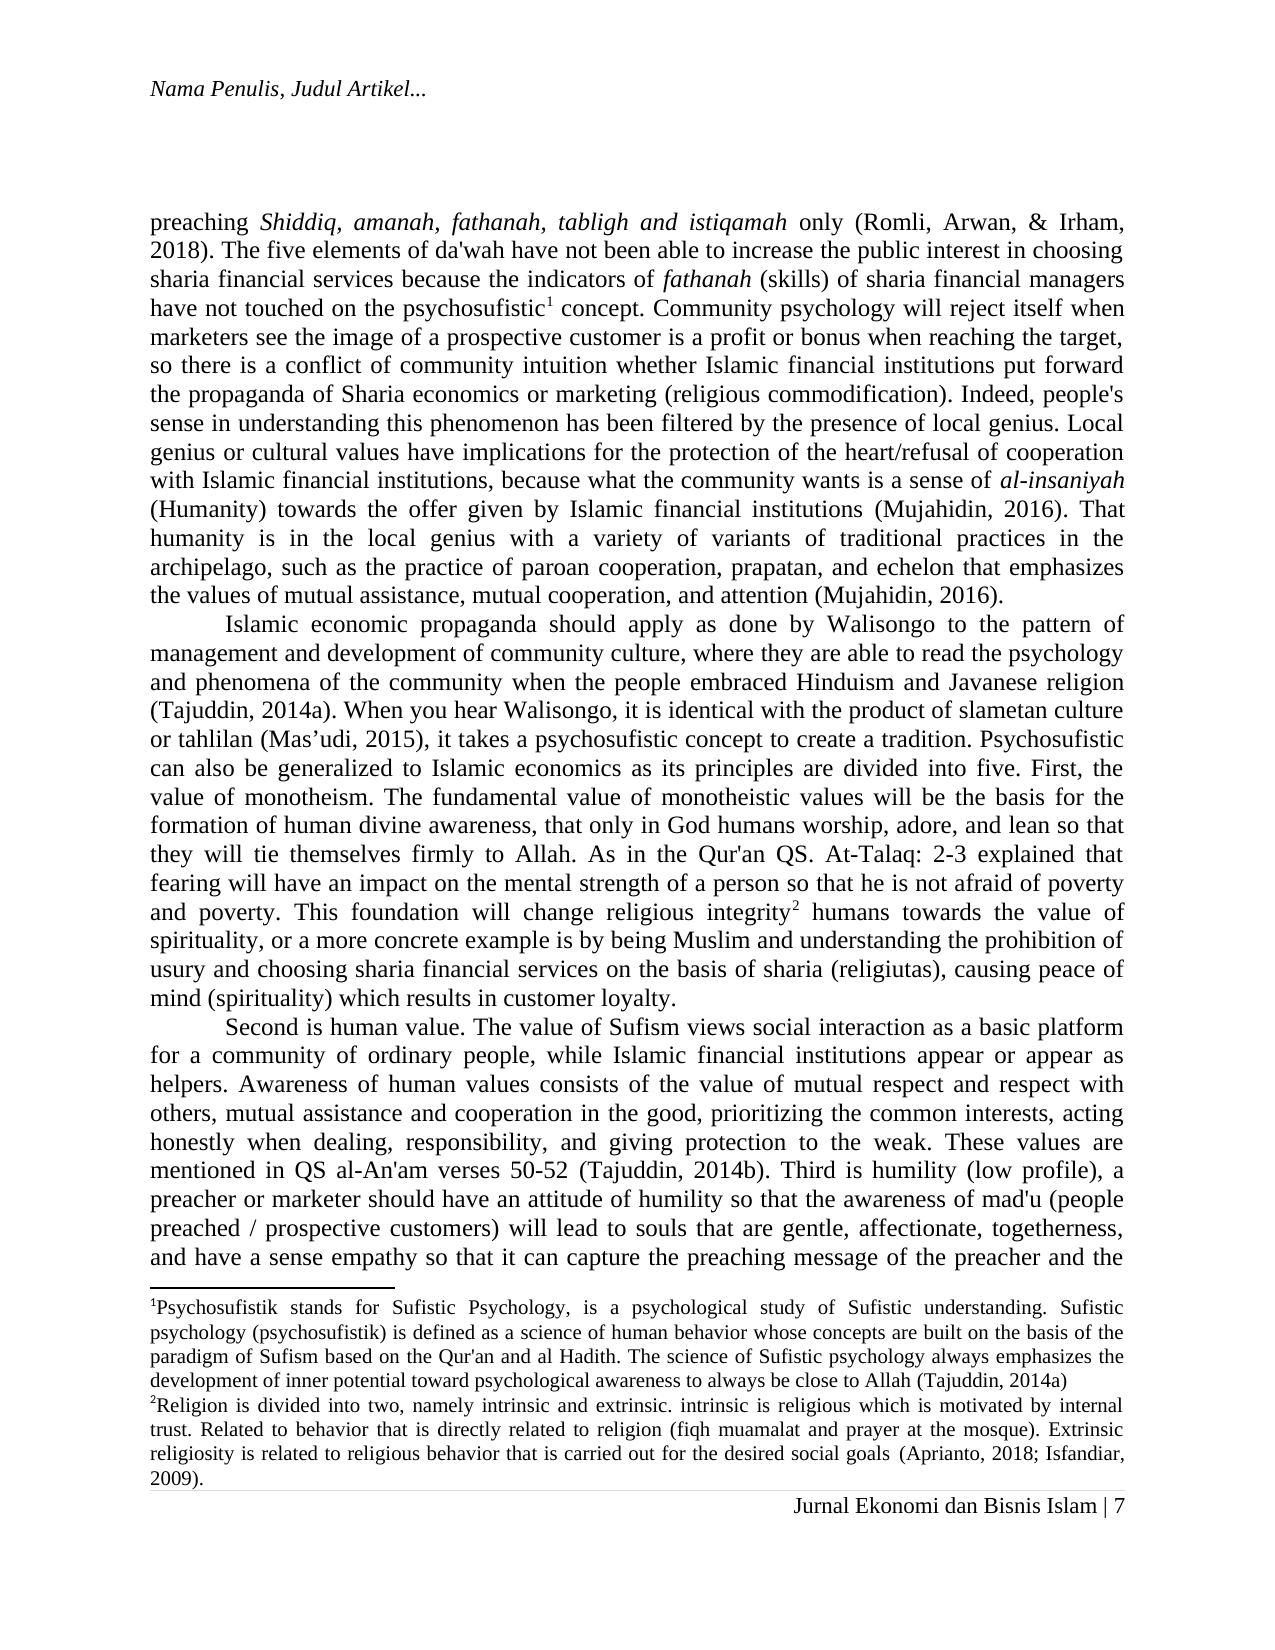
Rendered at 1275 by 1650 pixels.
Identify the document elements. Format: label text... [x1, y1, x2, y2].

text Islamic economic propaganda should apply as done by Walisongo to the pattern of management and development of community culture, where they are able to read the psychology and phenomena of the community when the people embraced Hinduism and Javanese religion (Tajuddin, 2014a). When you hear Walisongo, it is identical with the product of slametan culture or tahlilan (Mas’udi, 2015), it takes a psychosufistic concept to create a tradition. Psychosufistic can also be generalized to Islamic economics as its principles are divided into five. First, the value of monotheism. The fundamental value of monotheistic values will be the basis for the formation of human divine awareness, that only in God humans worship, adore, and lean so that they will tie themselves firmly to Allah. As in the Qur'an QS. At-Talaq: 2-3 explained that fearing will have an impact on the mental strength of a person so that he is not afraid of poverty and poverty. This foundation will change religious integrity humans towards the value of spirituality, or a more concrete example is by being Muslim and understanding the prohibition of usury and choosing sharia financial services on the basis of sharia (religiutas), causing peace of mind (spirituality) which results in customer loyalty. [150, 609, 1125, 1012]
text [150, 1012, 1125, 1271]
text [150, 207, 1125, 609]
